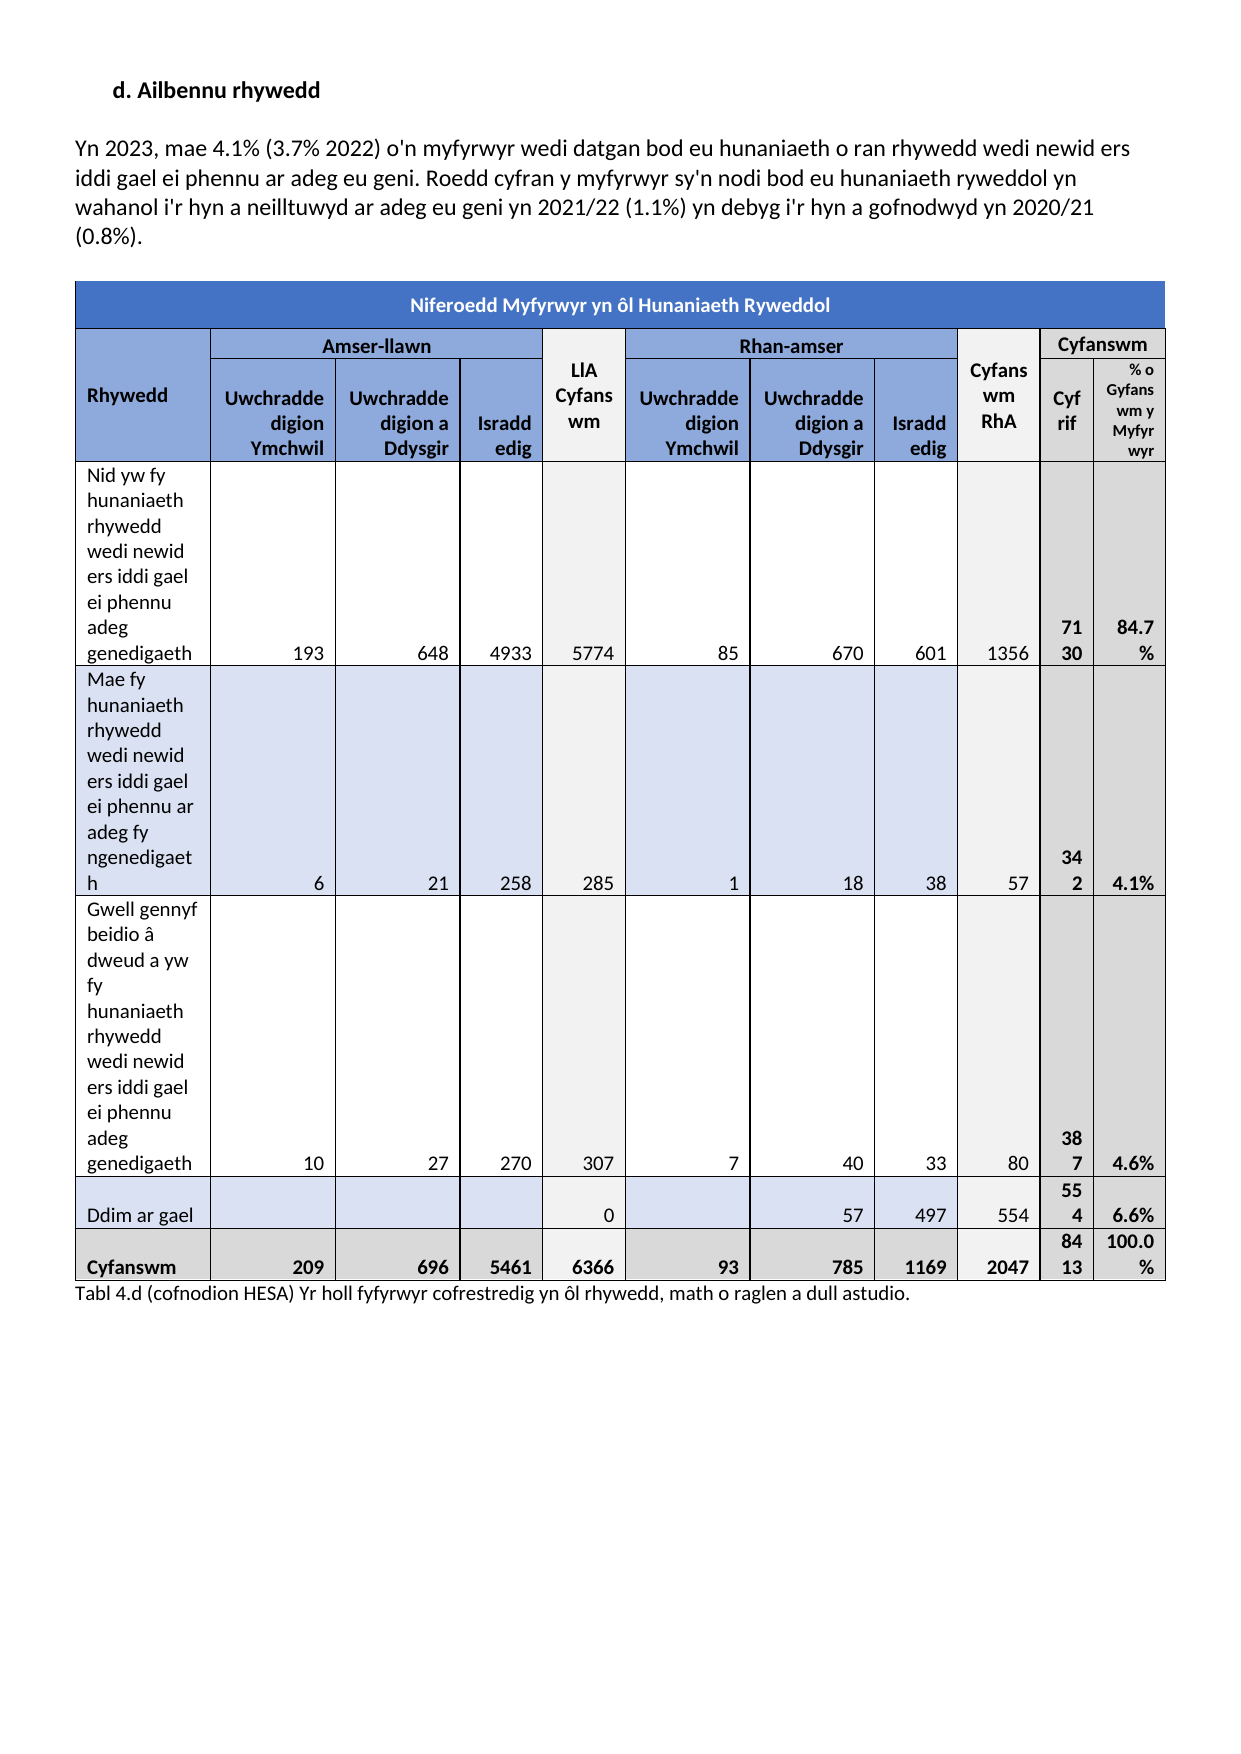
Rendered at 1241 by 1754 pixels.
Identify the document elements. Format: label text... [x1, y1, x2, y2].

table_cell 57 [958, 666, 1039, 895]
table_cell [211, 1177, 335, 1228]
table_cell Israddedig [461, 359, 542, 461]
table_cell 4.6% [1094, 896, 1165, 1176]
text Tabl 4.d (cofnodion HESA) Yr holl fyfyrwyr cofrestredig yn ôl rhywedd, math o raglen a dull astudio. [75, 1281, 1165, 1306]
table_cell 554 [958, 1177, 1039, 1228]
table_cell Nid yw fy hunaniaeth rhywedd wedi newid ers iddi gael ei phennu adeg genedigaeth [76, 462, 210, 665]
table_cell [336, 1177, 459, 1228]
table_cell 785 [751, 1229, 874, 1279]
table_cell 8413 [1041, 1229, 1093, 1279]
table_cell 6.6% [1094, 1177, 1165, 1228]
table_cell 7 [626, 896, 749, 1176]
table_cell 209 [211, 1229, 335, 1279]
table_cell Rhan-amser [626, 329, 957, 358]
table_cell 387 [1041, 896, 1093, 1176]
table_cell 1 [626, 666, 749, 895]
table_cell 285 [543, 666, 625, 895]
table_cell 93 [626, 1229, 749, 1279]
table_cell 258 [461, 666, 542, 895]
table_cell 601 [875, 462, 957, 665]
table_cell 6 [211, 666, 335, 895]
table_cell Gwell gennyf beidio â dweud a yw fy hunaniaeth rhywedd wedi newid ers iddi gael ei phennu adeg genedigaeth [76, 896, 210, 1176]
table_cell 270 [461, 896, 542, 1176]
table_cell 57 [751, 1177, 874, 1228]
table_cell 497 [875, 1177, 957, 1228]
table_header Niferoedd Myfyrwyr yn ôl Hunaniaeth Ryweddol [76, 281, 1165, 328]
table_cell % o Gyfanswm y Myfyrwyr [1094, 359, 1165, 461]
table_cell 1356 [958, 462, 1039, 665]
table_cell 0 [543, 1177, 625, 1228]
table_cell [626, 1177, 749, 1228]
table_cell Cyfrif [1041, 359, 1093, 461]
text Yn 2023, mae 4.1% (3.7% 2022) o'n myfyrwyr wedi datgan bod eu hunaniaeth o ran rhywedd wedi newid ers iddi gael ei phennu ar adeg eu geni. Roedd cyfran y myfyrwyr sy'n nodi bod eu hunaniaeth ryweddol yn wahanol i'r hyn a neilltuwyd ar adeg eu geni yn 2021/22 (1.1%) yn debyg i'r hyn a gofnodwyd yn 2020/21 (0.8%). [75, 133, 1165, 251]
table_cell Rhywedd [76, 329, 210, 461]
table_cell 27 [336, 896, 459, 1176]
table_cell LlA Cyfanswm [543, 329, 625, 461]
table_cell 554 [1041, 1177, 1093, 1228]
table_cell 5774 [543, 462, 625, 665]
table_cell Uwchraddedigion a Ddysgir [751, 359, 874, 461]
table_cell Cyfanswm [76, 1229, 210, 1279]
table_cell 193 [211, 462, 335, 665]
table_cell 2047 [958, 1229, 1039, 1279]
table_cell 648 [336, 462, 459, 665]
table_cell 4933 [461, 462, 542, 665]
table_cell Cyfanswm [1041, 329, 1165, 358]
table_cell Cyfanswm RhA [958, 329, 1039, 461]
table_cell 10 [211, 896, 335, 1176]
table_cell 40 [751, 896, 874, 1176]
table_cell 6366 [543, 1229, 625, 1279]
table_cell 696 [336, 1229, 459, 1279]
table_cell Amser-llawn [211, 329, 542, 358]
table_cell 307 [543, 896, 625, 1176]
table_cell 342 [1041, 666, 1093, 895]
table_cell Ddim ar gael [76, 1177, 210, 1228]
table_cell 5461 [461, 1229, 542, 1279]
table_cell 7130 [1041, 462, 1093, 665]
table_cell 100.0% [1094, 1229, 1165, 1279]
table_cell 21 [336, 666, 459, 895]
table_cell 4.1% [1094, 666, 1165, 895]
table_cell Mae fy hunaniaeth rhywedd wedi newid ers iddi gael ei phennu ar adeg fy ngenedigaeth [76, 666, 210, 895]
table_cell 670 [751, 462, 874, 665]
table_cell 33 [875, 896, 957, 1176]
table_cell 18 [751, 666, 874, 895]
table_cell Israddedig [875, 359, 957, 461]
table_cell Uwchraddedigion a Ddysgir [336, 359, 459, 461]
table_cell 80 [958, 896, 1039, 1176]
table_cell 84.7% [1094, 462, 1165, 665]
table_cell Uwchraddedigion Ymchwil [626, 359, 749, 461]
table_cell Uwchraddedigion Ymchwil [211, 359, 335, 461]
table_cell [461, 1177, 542, 1228]
table_cell 85 [626, 462, 749, 665]
table_cell 38 [875, 666, 957, 895]
table_cell 1169 [875, 1229, 957, 1279]
text d. Ailbennu rhywedd [112, 75, 1165, 104]
